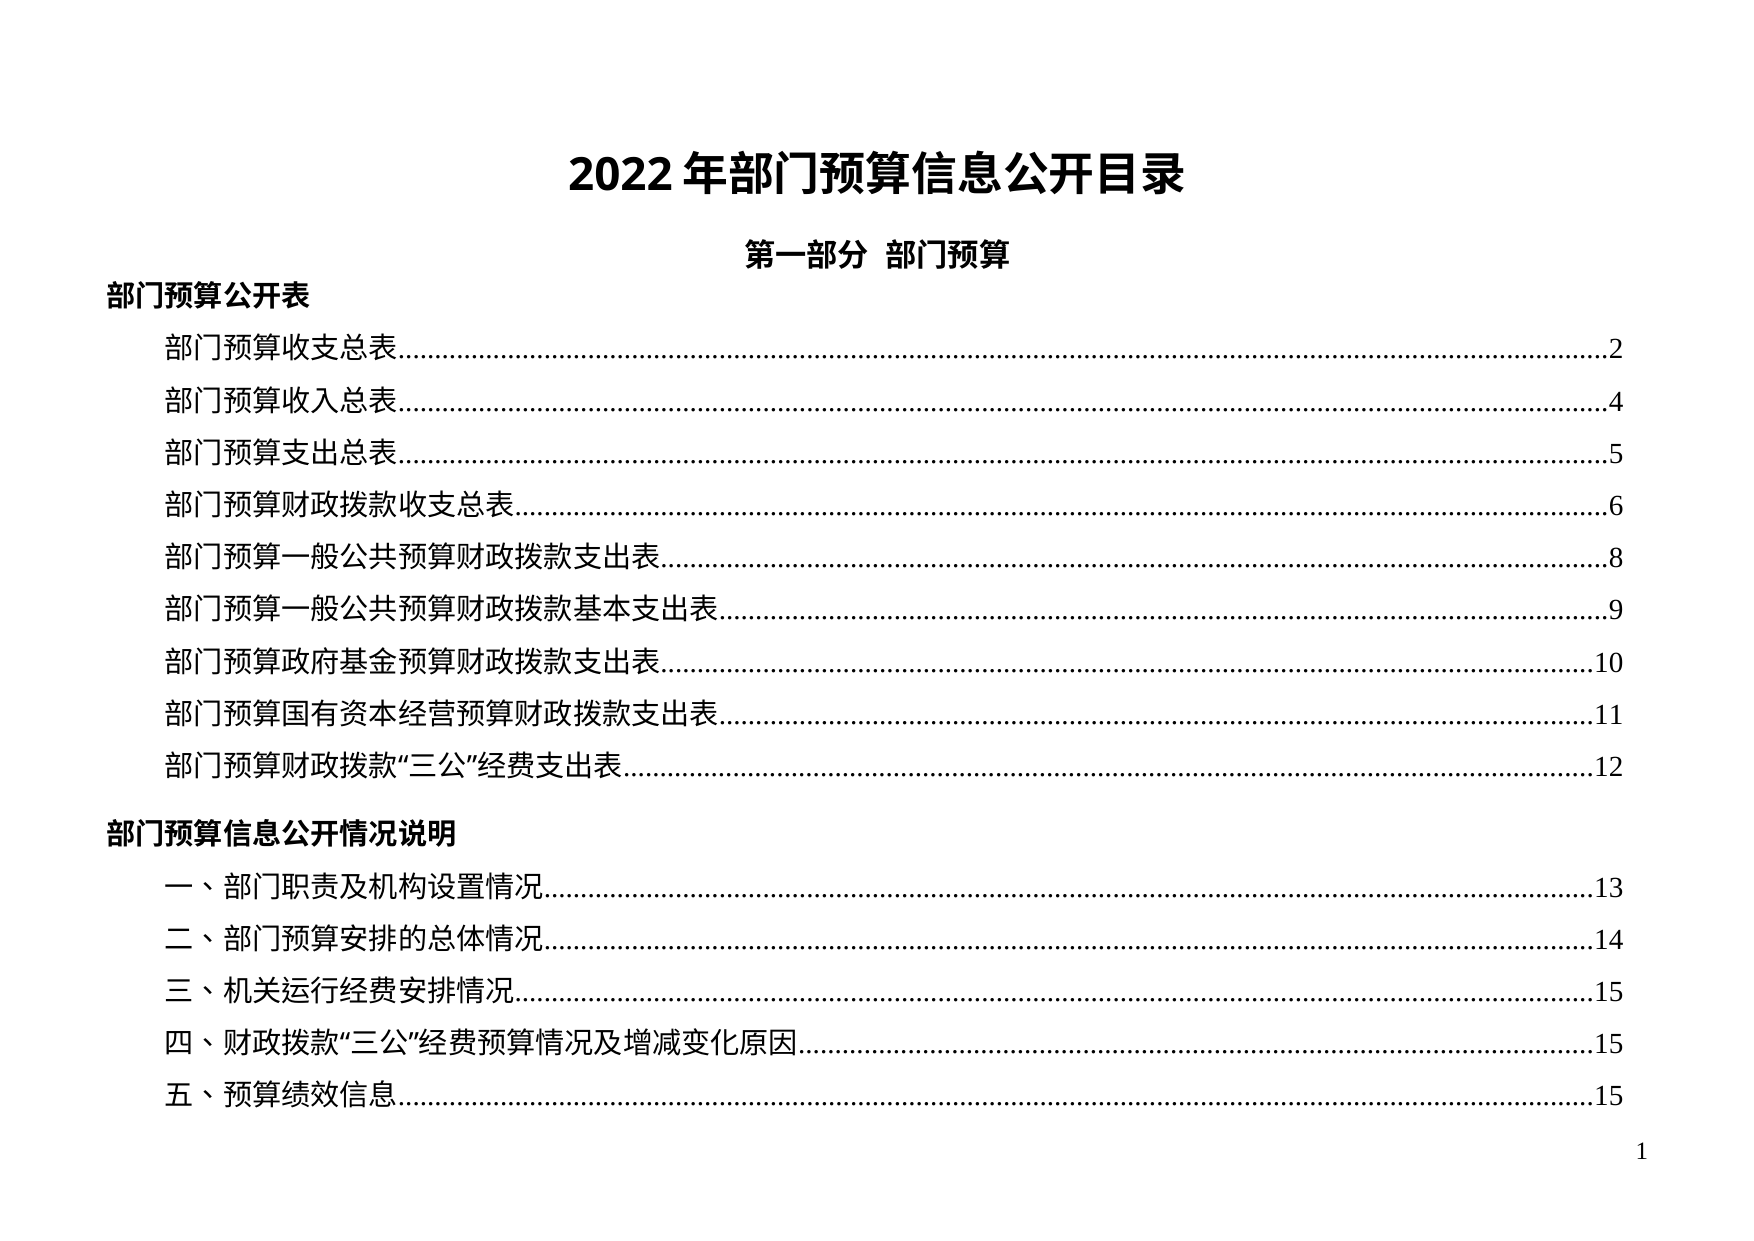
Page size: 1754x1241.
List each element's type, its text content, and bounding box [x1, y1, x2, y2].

text 部门预算财政拨款“三公”经费支出表 12 [106, 745, 1648, 785]
text 部门预算政府基金预算财政拨款支出表 10 [106, 641, 1648, 681]
text 第一部分 部门预算 [106, 233, 1648, 276]
text 2022年部门预算信息公开目录 [106, 142, 1648, 204]
text 部门预算信息公开情况说明 [106, 814, 1648, 853]
text 部门预算公开表 [106, 276, 1648, 315]
text 部门预算一般公共预算财政拨款基本支出表 9 [106, 589, 1648, 628]
text 部门预算收入总表 4 [106, 380, 1648, 419]
text 部门预算一般公共预算财政拨款支出表 8 [106, 536, 1648, 576]
text 三、机关运行经费安排情况 15 [106, 970, 1648, 1010]
text 部门预算收支总表 2 [106, 328, 1648, 367]
text 部门预算财政拨款收支总表 6 [106, 484, 1648, 524]
text 五、预算绩效信息 15 [106, 1074, 1648, 1114]
text 一、部门职责及机构设置情况 13 [106, 866, 1648, 906]
text 部门预算支出总表 5 [106, 432, 1648, 472]
text 四、财政拨款“三公”经费预算情况及增减变化原因 15 [106, 1022, 1648, 1062]
text 二、部门预算安排的总体情况 14 [106, 918, 1648, 958]
text 部门预算国有资本经营预算财政拨款支出表 11 [106, 693, 1648, 733]
